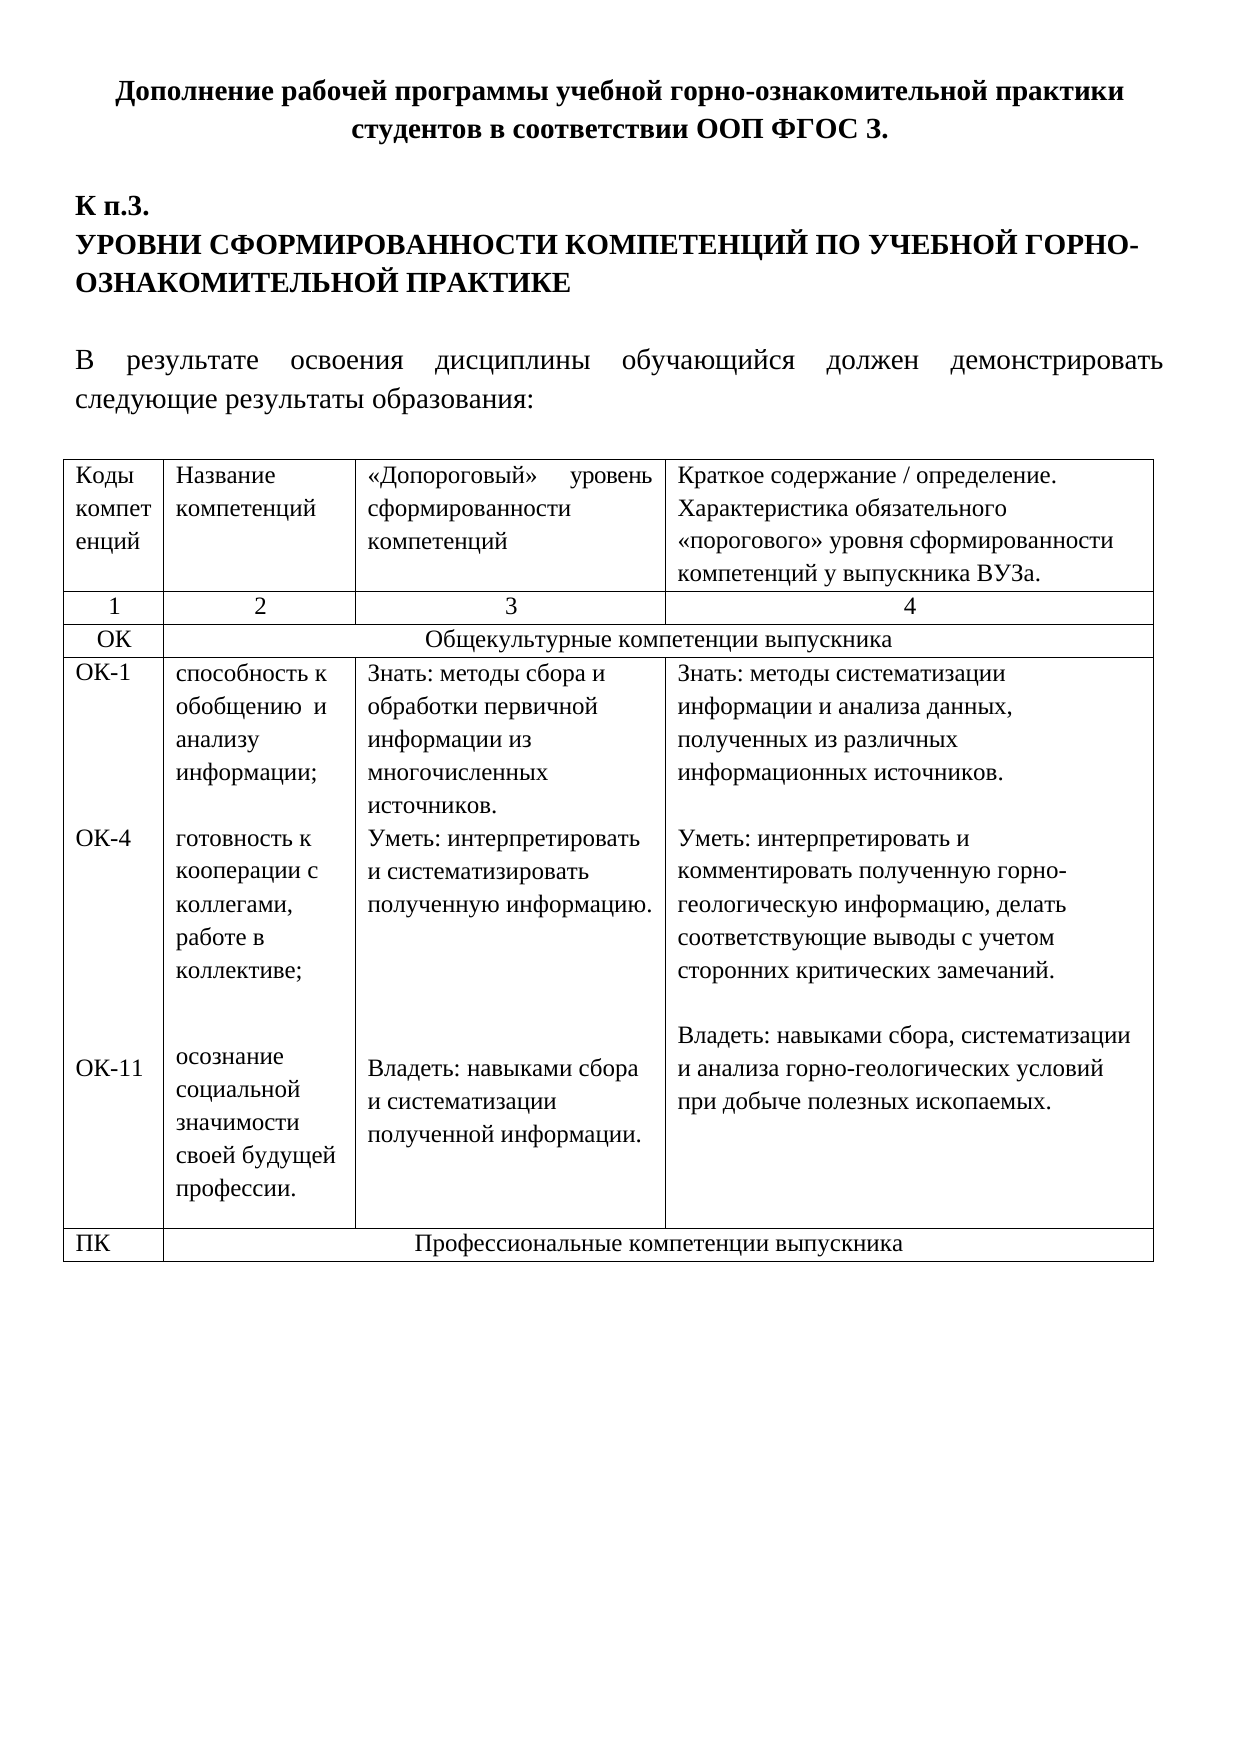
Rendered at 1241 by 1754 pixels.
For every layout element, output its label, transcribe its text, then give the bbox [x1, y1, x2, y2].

table_cell 4 [666, 592, 1153, 624]
table_cell ОК-1 ОК-4 [64, 658, 163, 1002]
table_cell Профессиональные компетенции выпускника [164, 1229, 1153, 1261]
table_cell 2 [164, 592, 355, 624]
table_cell 1 [64, 592, 163, 624]
table_header Краткое содержание / определение. Характеристика обязательного «порогового» уровня сформированности компетенций у выпускника ВУЗа. [666, 460, 1153, 591]
table_cell осознание социальной значимости своей будущей профессии. [164, 1002, 355, 1227]
text УРОВНИ СФОРМИРОВАННОСТИ КОМПЕТЕНЦИЙ ПО УЧЕБНОЙ ГОРНО- ОЗНАКОМИТЕЛЬНОЙ ПРАКТИКЕ [75, 227, 1190, 299]
table_cell ОК-11 [64, 1002, 163, 1227]
table_header Название компетенций [164, 460, 355, 591]
table_cell Знать: методы сбора и обработки первичной информации из многочисленных источников. Уметь: интерпретировать и систематизировать полученную информацию. [356, 658, 665, 1002]
table_cell Общекультурные компетенции выпускника [164, 625, 1153, 657]
table_cell способность к обобщению и анализу информации; готовность к кооперации с коллегами, работе в коллективе; [164, 658, 355, 1002]
table_cell 3 [356, 592, 665, 624]
table_cell ОК [64, 625, 163, 657]
table_cell Владеть: навыками сбора и систематизации полученной информации. [356, 1002, 665, 1227]
table_header Коды компет енций [64, 460, 163, 591]
subtitle Дополнение рабочей программы учебной горно-ознакомительной практики студентов в соответствии ООП ФГОС З. [115, 73, 1126, 145]
table_cell ПК [64, 1229, 163, 1261]
table_cell Владеть: навыками сбора, систематизации и анализа горно-геологических условий при добыче полезных ископаемых. [666, 1002, 1153, 1227]
table_header «Допороговый» уровень сформированности компетенций [356, 460, 665, 591]
text В результате освоения дисциплины обучающийся должен демонстрировать следующие результаты образования: [75, 342, 1165, 414]
text К п.3. [75, 188, 1190, 222]
table_cell Знать: методы систематизации информации и анализа данных, полученных из различных информационных источников. Уметь: интерпретировать и комментировать полученную горно- геологическую информацию, делать соответствующие выводы с учетом сторонних критических замечаний. [666, 658, 1153, 1002]
